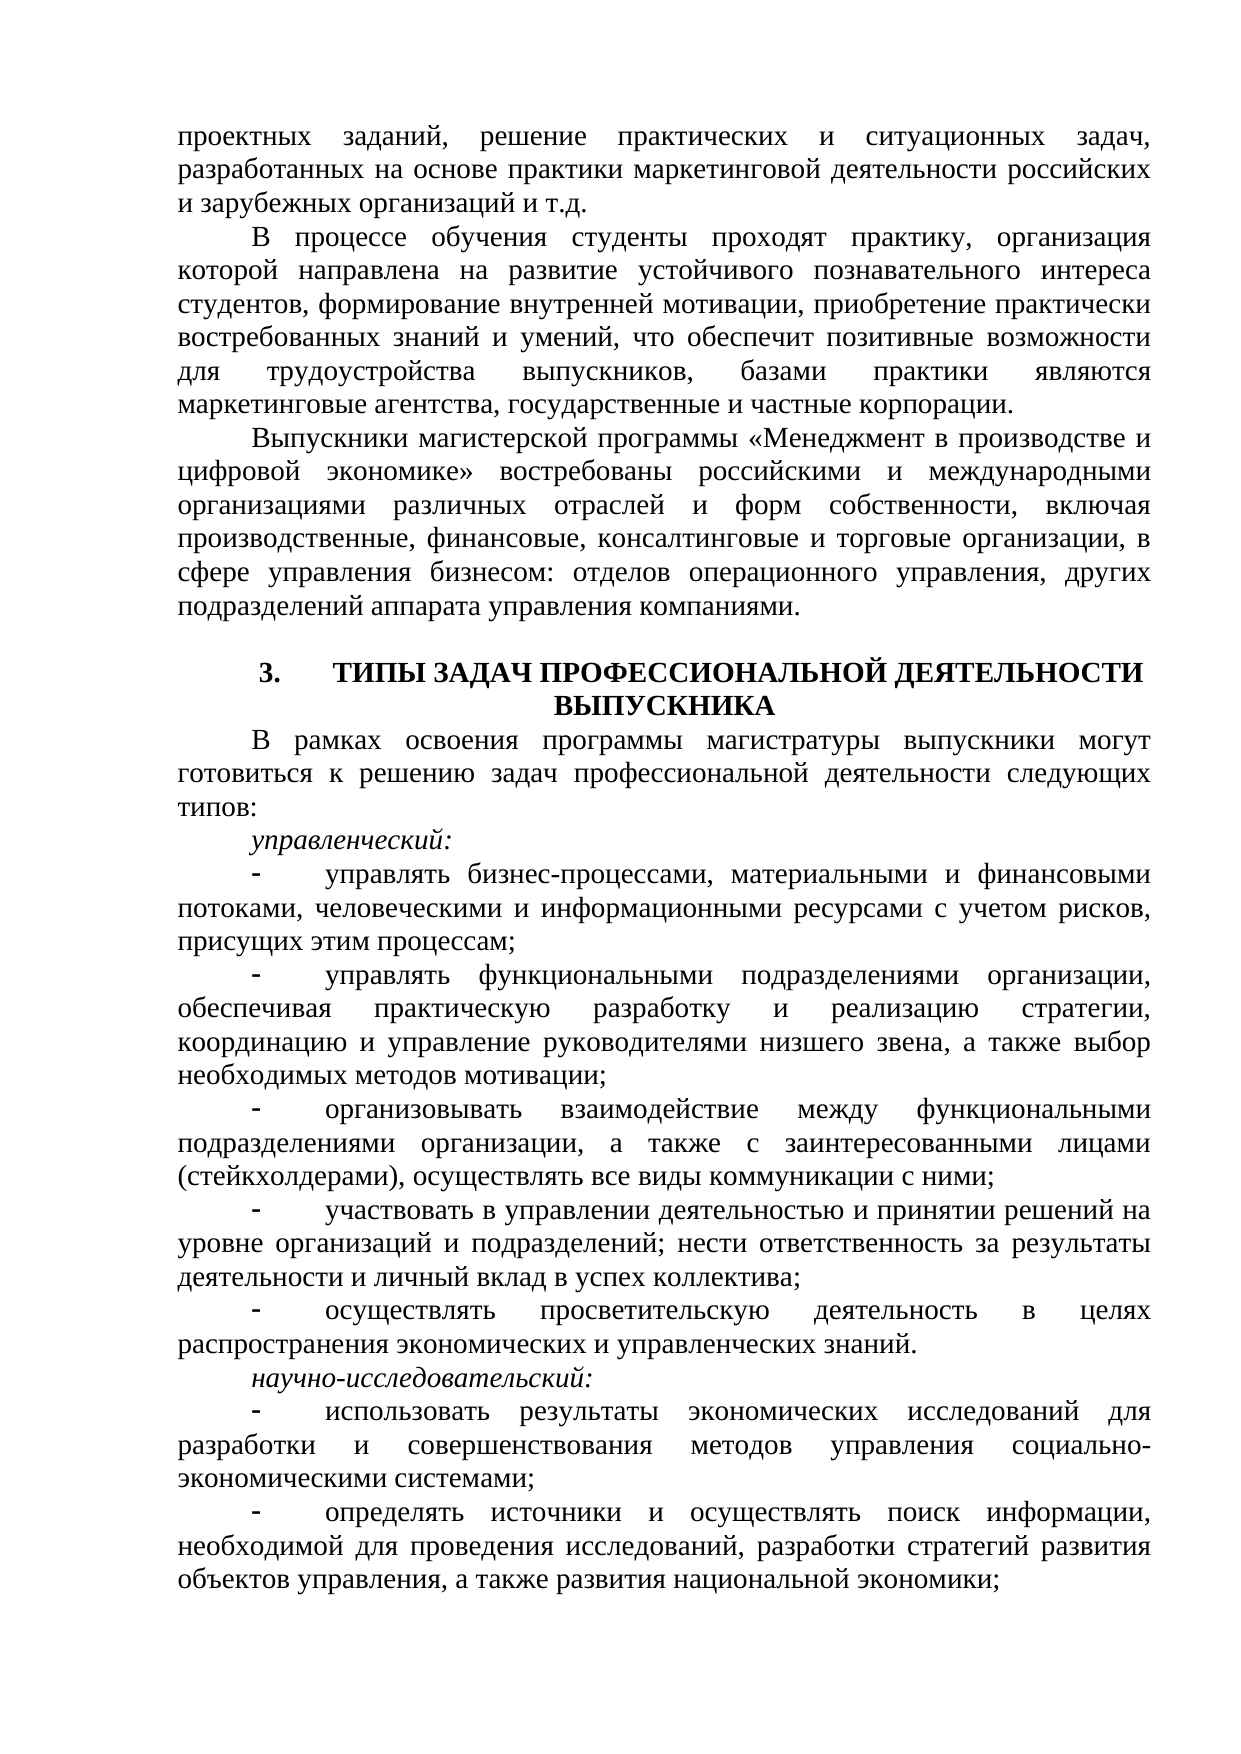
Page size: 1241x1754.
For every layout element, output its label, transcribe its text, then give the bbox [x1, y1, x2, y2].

list осуществлять просветительскую деятельность в целях распространения экономических и управленческих знаний. [177, 1292, 1152, 1360]
list управлять бизнес-процессами, материальными и финансовыми потоками, человеческими и информационными ресурсами с учетом рисков, присущих этим процессам; [177, 856, 1152, 957]
list управлять функциональными подразделениями организации, обеспечивая практическую разработку и реализацию стратегии, координацию и управление руководителями низшего звена, а также выбор необходимых методов мотивации; [177, 957, 1152, 1091]
list определять источники и осуществлять поиск информации, необходимой для проведения исследований, разработки стратегий развития объектов управления, а также развития национальной экономики; [177, 1494, 1152, 1595]
text В процессе обучения студенты проходят практику, организация которой направлена на развитие устойчивого познавательного интереса студентов, формирование внутренней мотивации, приобретение практически востребованных знаний и умений, что обеспечит позитивные возможности для трудоустройства выпускников, базами практики являются маркетинговые агентства, государственные и частные корпорации. [177, 219, 1152, 420]
text В рамках освоения программы магистратуры выпускники могут готовиться к решению задач профессиональной деятельности следующих типов: [177, 722, 1152, 822]
list ТИПЫ ЗАДАЧ ПРОФЕССИОНАЛЬНОЙ ДЕЯТЕЛЬНОСТИ ВЫПУСКНИКА [177, 655, 1152, 722]
text научно-исследовательский: [177, 1360, 1152, 1393]
list участвовать в управлении деятельностью и принятии решений на уровне организаций и подразделений; нести ответственность за результаты деятельности и личный вклад в успех коллектива; [177, 1192, 1152, 1292]
list организовывать взаимодействие между функциональными подразделениями организации, а также с заинтересованными лицами (стейкхолдерами), осуществлять все виды коммуникации с ними; [177, 1091, 1152, 1192]
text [177, 118, 1152, 219]
text управленческий: [177, 822, 1152, 856]
text Выпускники магистерской программы «Менеджмент в производстве и цифровой экономике» востребованы российскими и международными организациями различных отраслей и форм собственности, включая производственные, финансовые, консалтинговые и торговые организации, в сфере управления бизнесом: отделов операционного управления, других подразделений аппарата управления компаниями. [177, 420, 1152, 621]
list использовать результаты экономических исследований для разработки и совершенствования методов управления социально-экономическими системами; [177, 1393, 1152, 1494]
